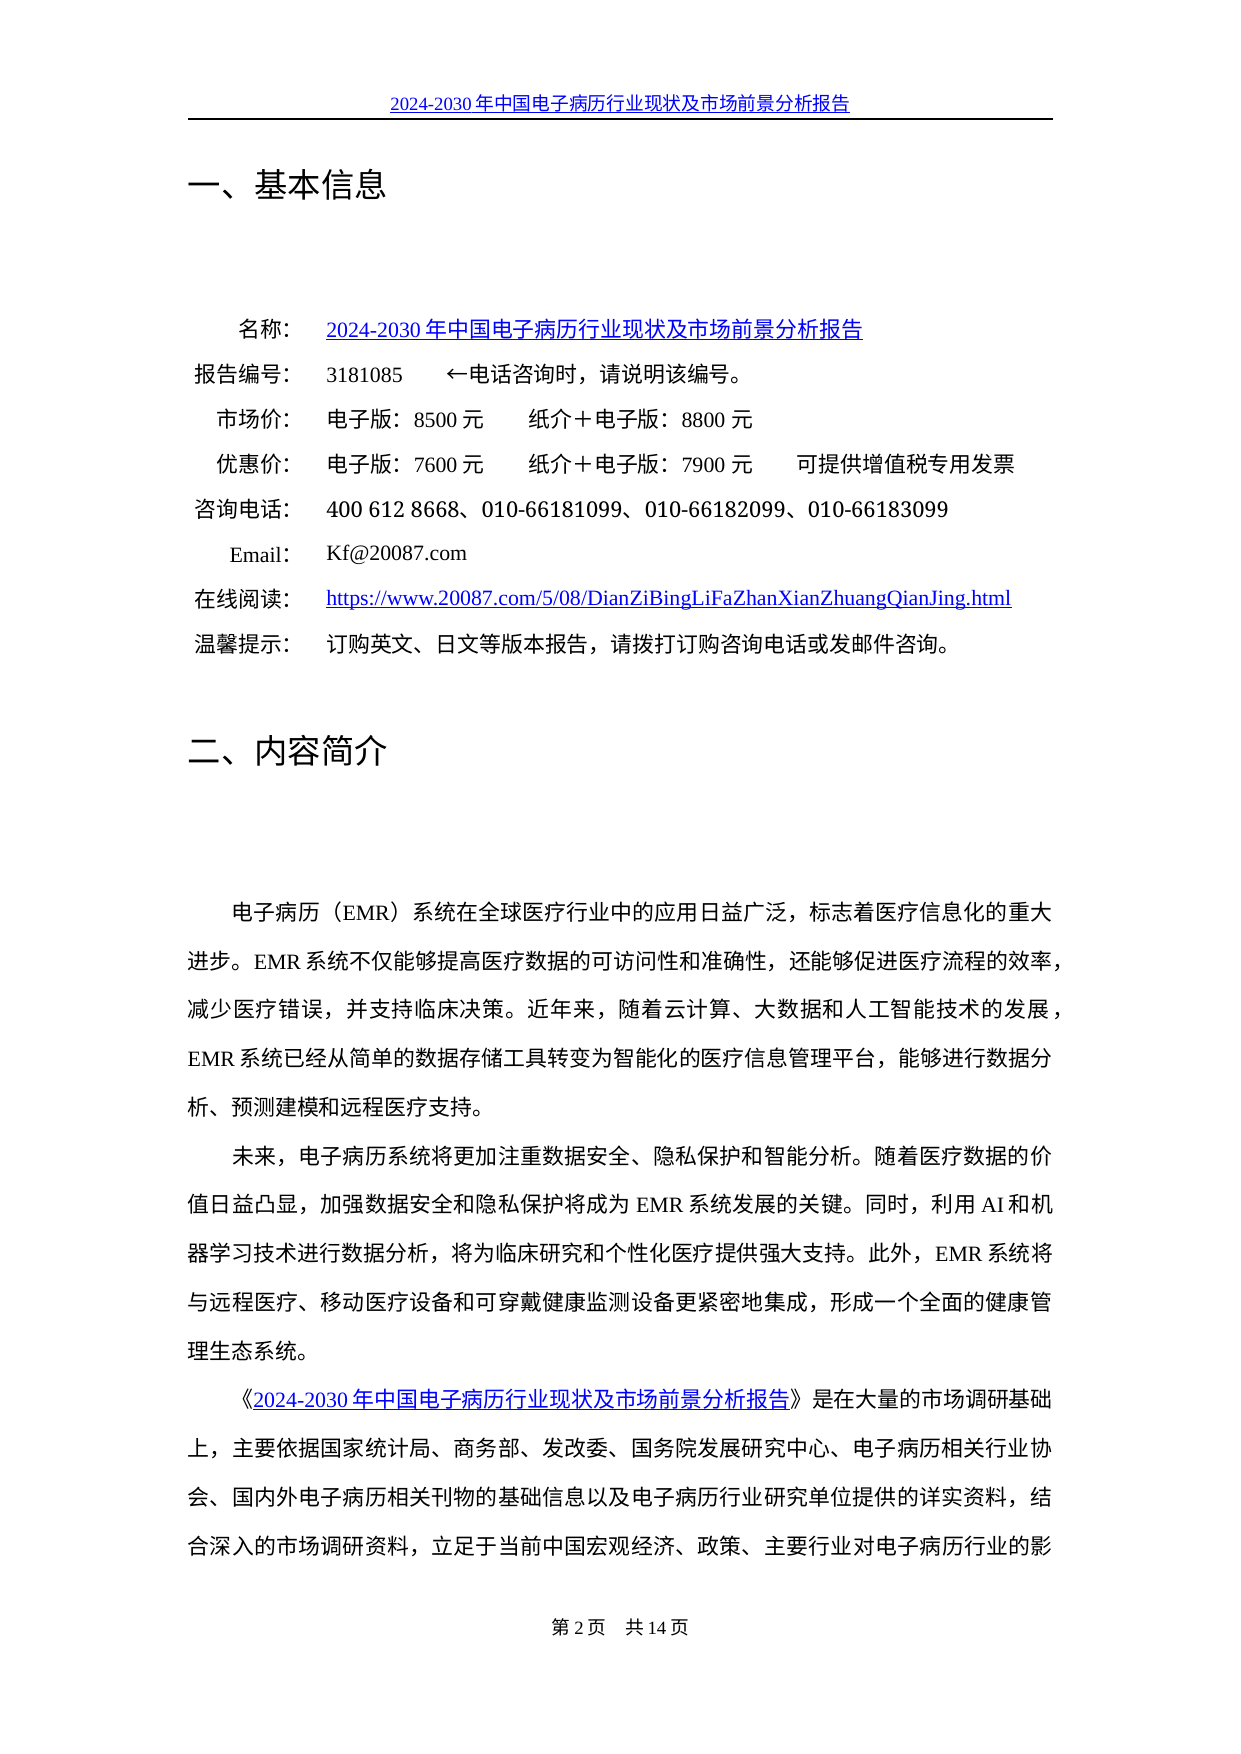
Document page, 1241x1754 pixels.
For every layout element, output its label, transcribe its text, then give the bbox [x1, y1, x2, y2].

table_cell 咨询电话： [167, 492, 315, 537]
title 一、基本信息 [187, 150, 1053, 215]
table_cell 电子版：7600 元 纸介＋电子版：7900 元 可提供增值税专用发票 [315, 447, 1073, 492]
title 二、内容简介 [187, 717, 1053, 782]
table_cell [315, 582, 1073, 627]
table_header 名称： [167, 312, 315, 357]
table_cell 400 612 8668、010-66181099、010-66182099、010-66183099 [315, 492, 1073, 537]
table_cell 报告编号： [167, 357, 315, 402]
table_cell 市场价： [167, 402, 315, 447]
table_header 2024-2030年中国电子病历行业现状及市场前景分析报告 [315, 312, 1073, 357]
table_cell 在线阅读： [167, 582, 315, 627]
table_cell Email： [167, 537, 315, 582]
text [187, 894, 1053, 1561]
table_cell 温馨提示： [167, 627, 315, 672]
table_cell 优惠价： [167, 447, 315, 492]
table_cell 3181085 ←电话咨询时，请说明该编号。 [315, 357, 1073, 402]
table_cell Kf@20087.com [315, 537, 1073, 582]
table_cell 电子版：8500 元 纸介＋电子版：8800 元 [315, 402, 1073, 447]
table_cell 订购英文、日文等版本报告，请拨打订购咨询电话或发邮件咨询。 [315, 627, 1073, 672]
